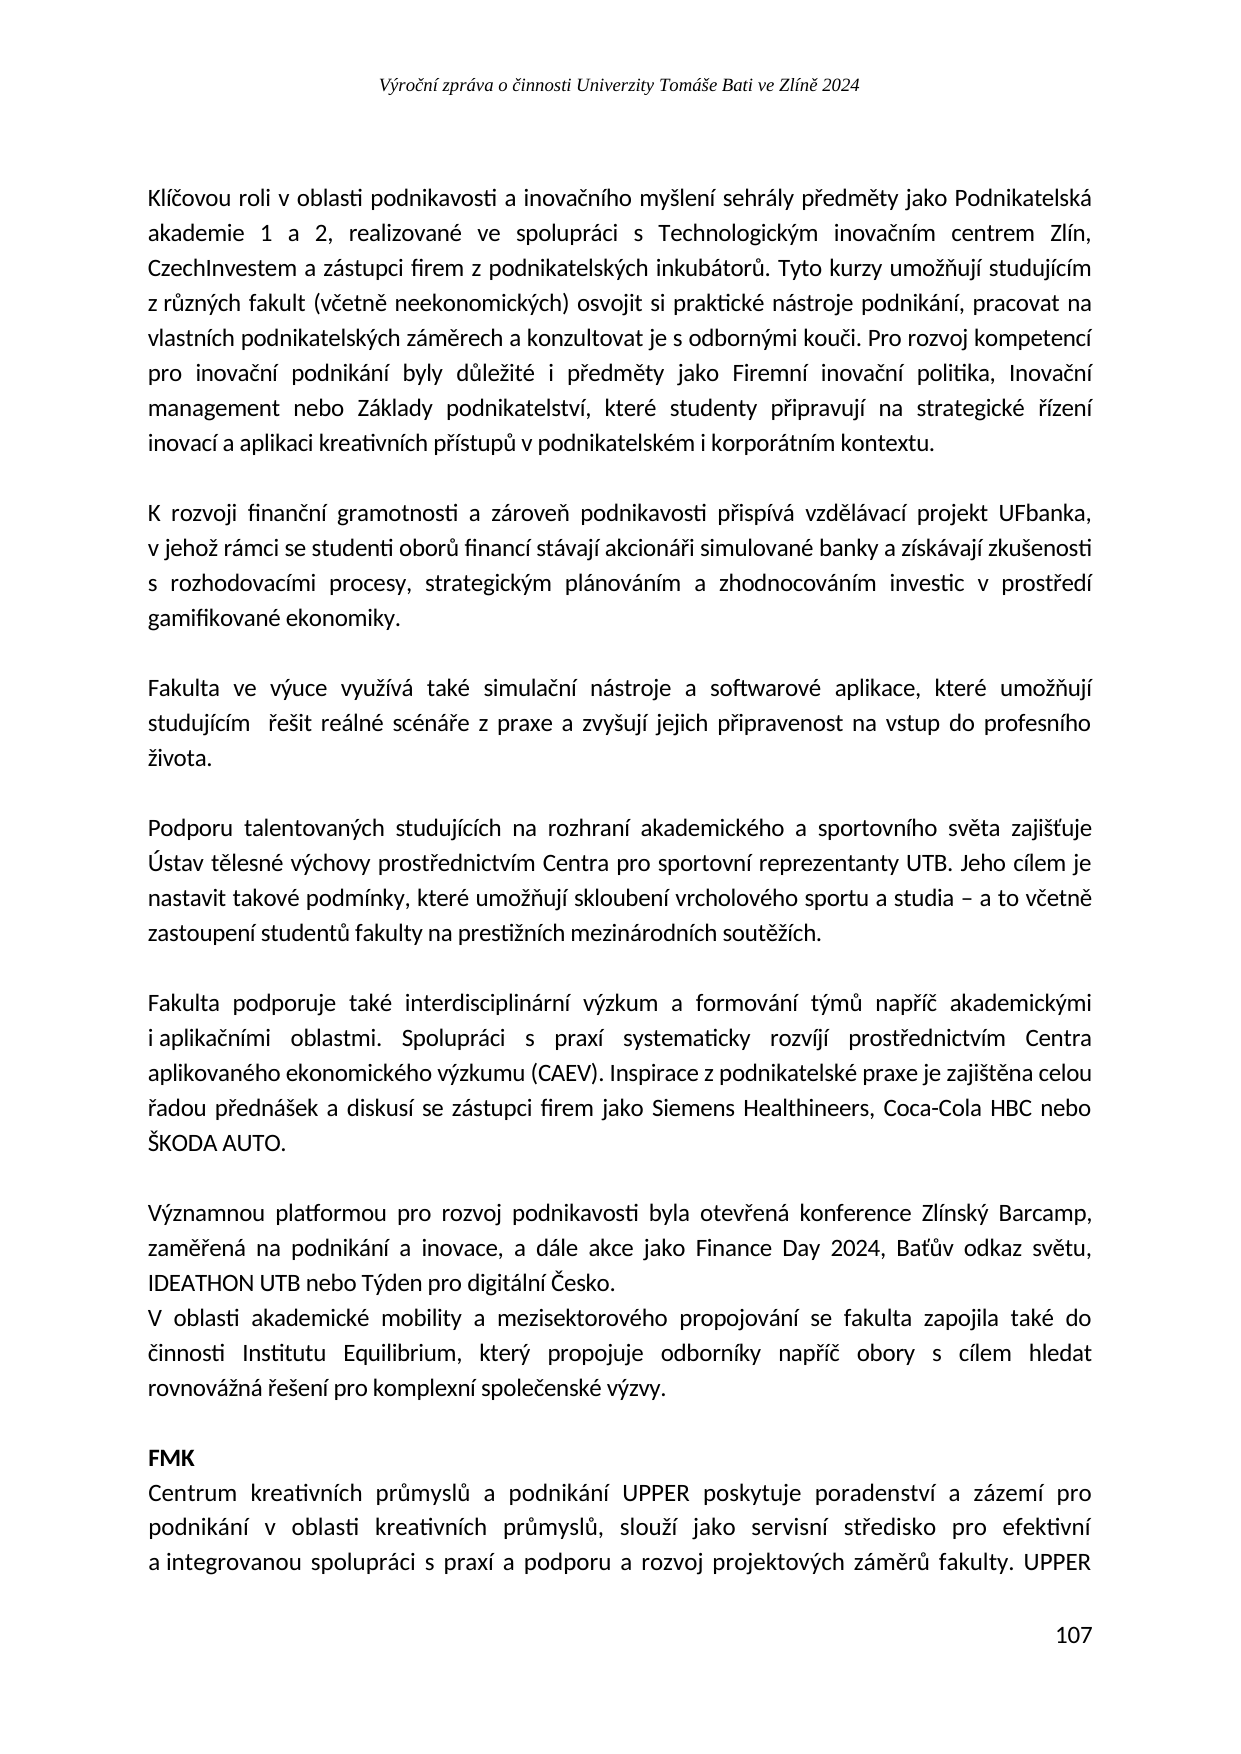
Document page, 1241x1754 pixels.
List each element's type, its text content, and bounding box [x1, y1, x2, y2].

text V oblasti akademické mobility a mezisektorového propojování se fakulta zapojila také do činnosti Institutu Equilibrium, který propojuje odborníky napříč obory s cílem hledat rovnovážná řešení pro komplexní společenské výzvy. [148, 1303, 1093, 1403]
text Fakulta ve výuce využívá také simulační nástroje a softwarové aplikace, které umožňují studujícím řešit reálné scénáře z praxe a zvyšují jejich připravenost na vstup do profesního života. [148, 673, 1093, 773]
text Podporu talentovaných studujících na rozhraní akademického a sportovního světa zajišťuje Ústav tělesné výchovy prostřednictvím Centra pro sportovní reprezentanty UTB. Jeho cílem je nastavit takové podmínky, které umožňují skloubení vrcholového sportu a studia – a to včetně zastoupení studentů fakulty na prestižních mezinárodních soutěžích. [148, 813, 1093, 948]
text Klíčovou roli v oblasti podnikavosti a inovačního myšlení sehrály předměty jako Podnikatelská akademie 1 a 2, realizované ve spolupráci s Technologickým inovačním centrem Zlín, CzechInvestem a zástupci firem z podnikatelských inkubátorů. Tyto kurzy umožňují studujícím z různých fakult (včetně neekonomických) osvojit si praktické nástroje podnikání, pracovat na vlastních podnikatelských záměrech a konzultovat je s odbornými kouči. Pro rozvoj kompetencí pro inovační podnikání byly důležité i předměty jako Firemní inovační politika, Inovační management nebo Základy podnikatelství, které studenty připravují na strategické řízení inovací a aplikaci kreativních přístupů v podnikatelském i korporátním kontextu. [148, 183, 1093, 458]
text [148, 1477, 1093, 1576]
text Významnou platformou pro rozvoj podnikavosti byla otevřená konference Zlínský Barcamp, zaměřená na podnikání a inovace, a dále akce jako Finance Day 2024, Baťův odkaz světu, IDEATHON UTB nebo Týden pro digitální Česko. [148, 1198, 1093, 1298]
text FMK [148, 1443, 1093, 1473]
text Fakulta podporuje také interdisciplinární výzkum a formování týmů napříč akademickými i aplikačními oblastmi. Spolupráci s praxí systematicky rozvíjí prostřednictvím Centra aplikovaného ekonomického výzkumu (CAEV). Inspirace z podnikatelské praxe je zajištěna celou řadou přednášek a diskusí se zástupci firem jako Siemens Healthineers, Coca-Cola HBC nebo ŠKODA AUTO. [148, 988, 1093, 1158]
text K rozvoji finanční gramotnosti a zároveň podnikavosti přispívá vzdělávací projekt UFbanka, v jehož rámci se studenti oborů financí stávají akcionáři simulované banky a získávají zkušenosti s rozhodovacími procesy, strategickým plánováním a zhodnocováním investic v prostředí gamifikované ekonomiky. [148, 498, 1093, 633]
